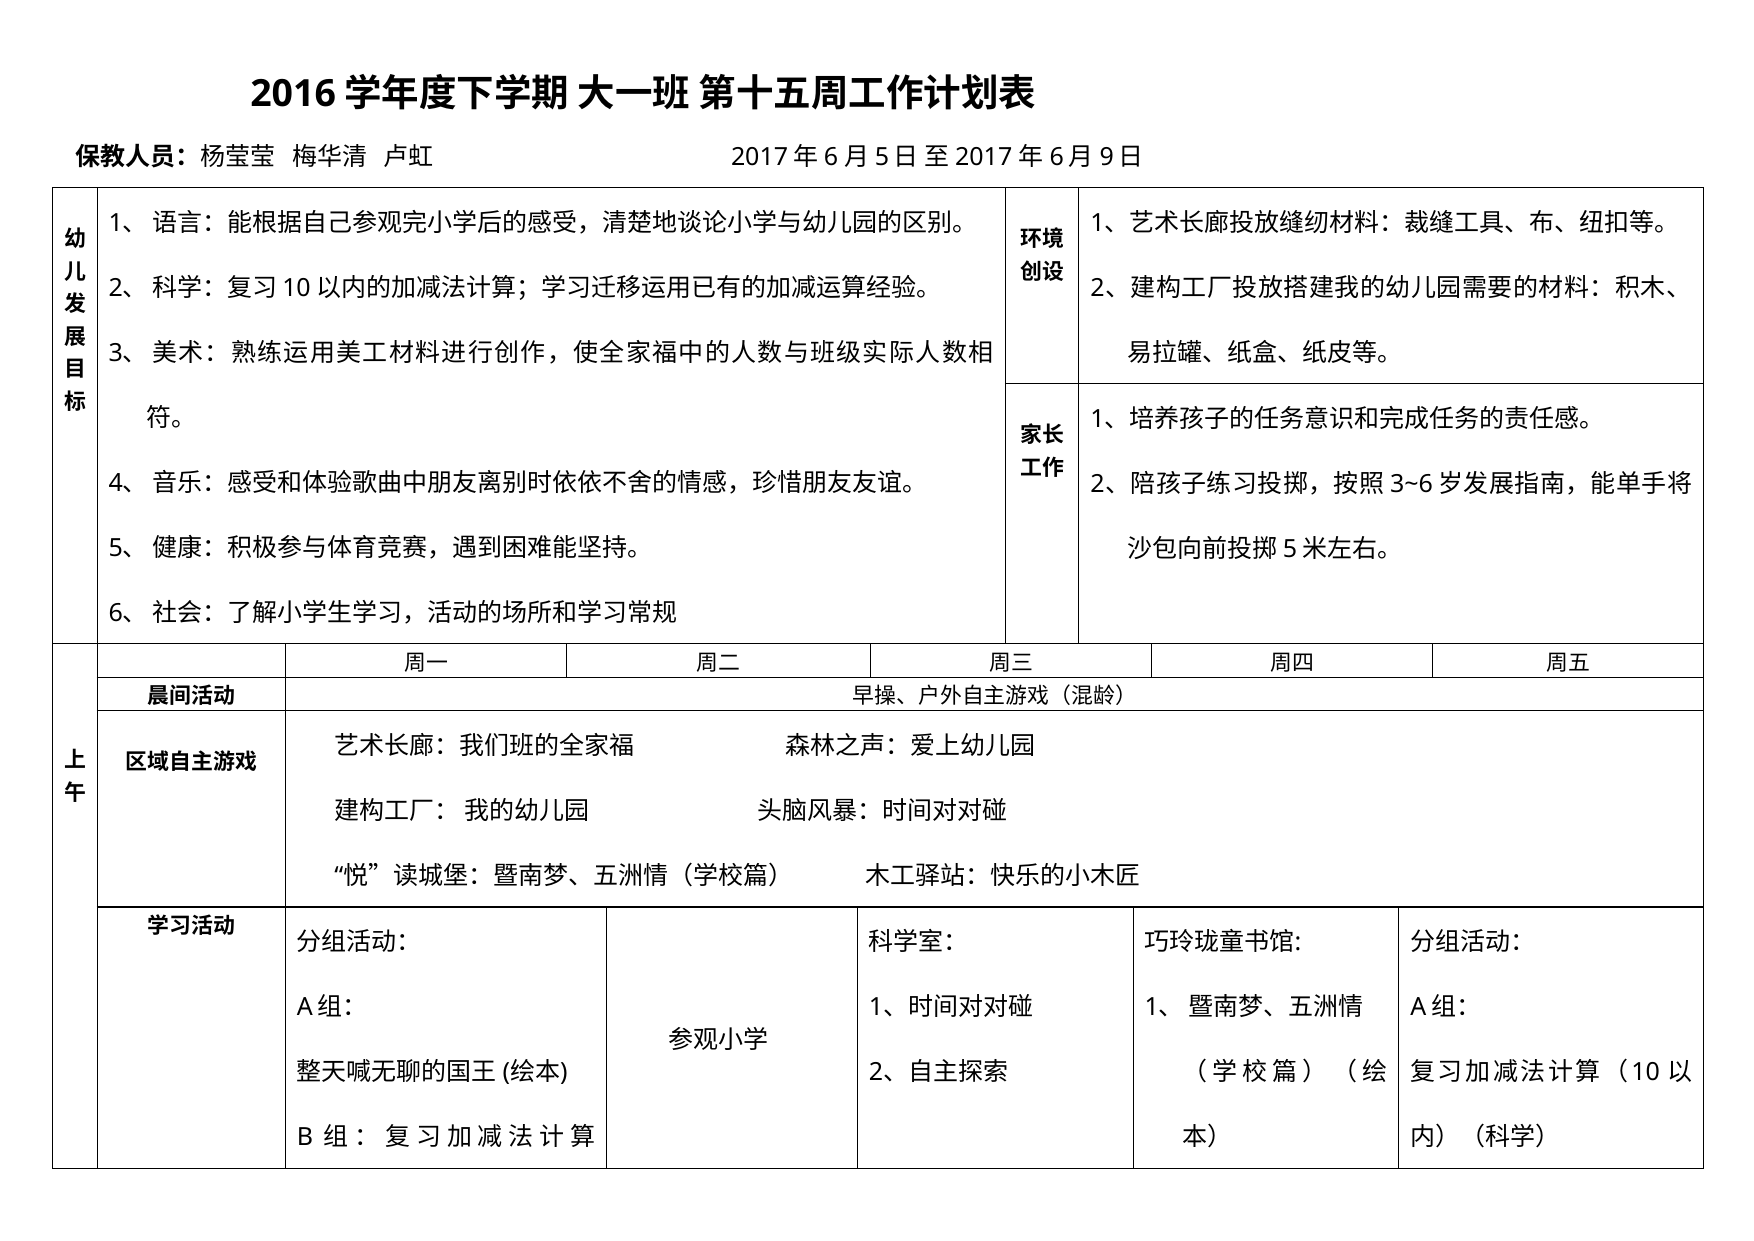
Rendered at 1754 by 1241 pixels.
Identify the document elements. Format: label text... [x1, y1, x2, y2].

table_cell 上 午 [53, 644, 97, 1167]
table_cell 1、培养孩子的任务意识和完成任务的责任感。 2、陪孩子练习投掷，按照3~6岁发展指南，能单手将沙包向前投掷5米左右。 [1079, 384, 1703, 643]
table_cell [98, 644, 285, 677]
table_header 环境创设 [1006, 188, 1078, 383]
table_cell 艺术长廊：我们班的全家福 森林之声：爱上幼儿园 建构工厂： 我的幼儿园 头脑风暴：时间对对碰 “悦”读城堡：暨南梦、五洲情（学校篇） 木工驿站：快乐的小木匠 [286, 711, 1703, 906]
table_cell 周四 [1152, 644, 1432, 677]
table_cell 学习活动 [98, 908, 285, 1167]
text 保教人员：杨莹莹 梅华清 卢虹 2017年 6 月5日 至 2017 年 6月 9日 [75, 122, 1679, 187]
table_cell 周三 [871, 644, 1151, 677]
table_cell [286, 908, 606, 1167]
table_cell 区域自主游戏 [98, 711, 285, 906]
table_header 1、艺术长廊投放缝纫材料：裁缝工具、布、纽扣等。 2、建构工厂投放搭建我的幼儿园需要的材料：积木、易拉罐、纸盒、纸皮等。 [1079, 188, 1703, 383]
table_cell 晨间活动 [98, 678, 285, 710]
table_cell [1134, 908, 1398, 1167]
table_cell 早操、户外自主游戏（混龄） [286, 678, 1703, 710]
table_cell 周二 [567, 644, 870, 677]
table_cell 周五 [1433, 644, 1703, 677]
table_cell 参观小学 [607, 908, 857, 1167]
table_header 语言：能根据自己参观完小学后的感受，清楚地谈论小学与幼儿园的区别。 科学：复习10以内的加减法计算；学习迁移运用已有的加减运算经验。 美术：熟练运用美工材料进行创作，使全家福中的人数与班级实际人数相符。 音乐：感受和体验歌曲中朋友离别时依依不舍的情感，珍惜朋友友谊。 健康：积极参与体育竞赛，遇到困难能坚持。 社会：了解小学生学习，活动的场所和学习常规 [98, 188, 1005, 643]
table_cell 周一 [286, 644, 566, 677]
table_cell 家长工作 [1006, 384, 1078, 643]
table_header 幼儿发展目标 [53, 188, 97, 643]
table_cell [858, 908, 1133, 1167]
text 2016学年度下学期 大一班 第十五周工作计划表 [75, 57, 1679, 122]
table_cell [1399, 908, 1703, 1167]
